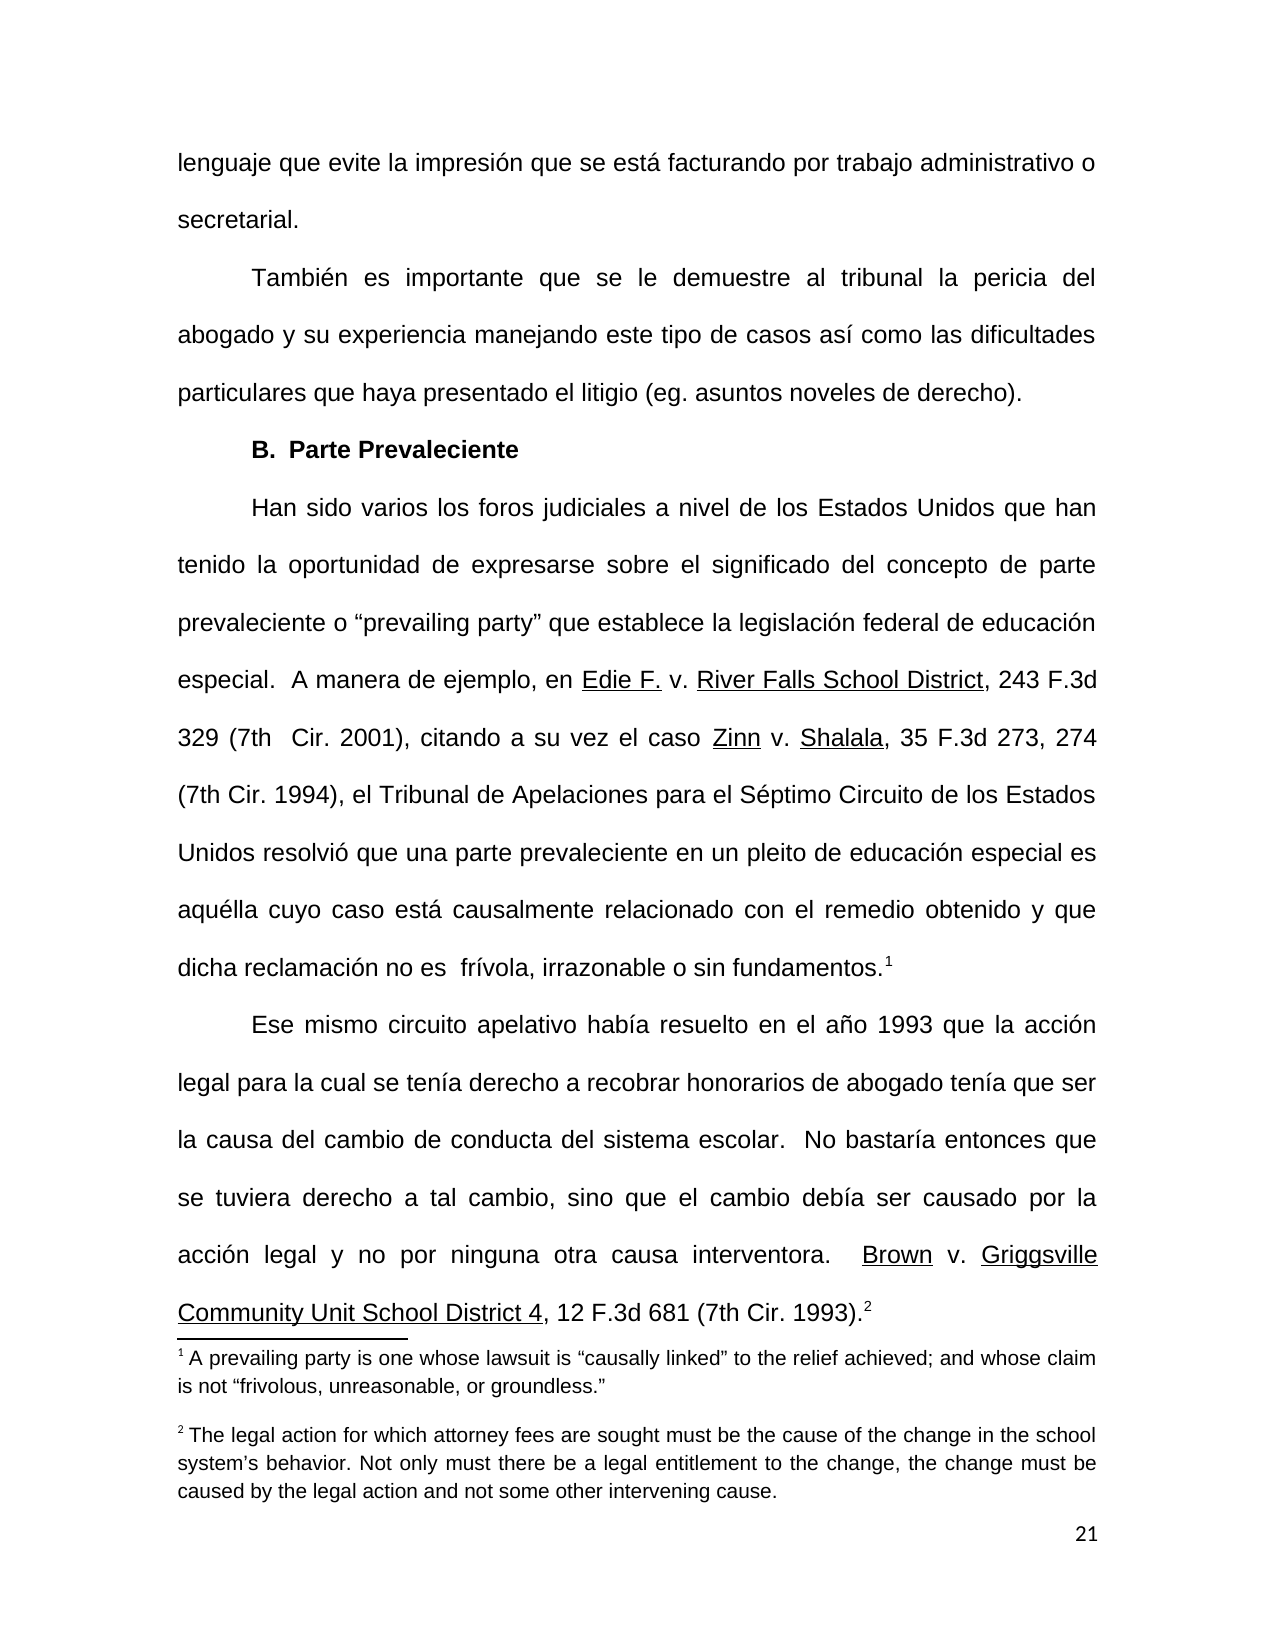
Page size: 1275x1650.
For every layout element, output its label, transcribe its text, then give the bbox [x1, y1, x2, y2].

text Ese mismo circuito apelativo había resuelto en el año 1993 que la acción legal para la cual se tenía derecho a recobrar honorarios de abogado tenía que ser la causa del cambio de conducta del sistema escolar. No bastaría entonces que se tuviera derecho a tal cambio, sino que el cambio debía ser causado por la acción legal y no por ninguna otra causa interventora. Brown v. Griggsville Community Unit School District 4, 12 F.3d 681 (7th Cir. 1993). [177, 1010, 1098, 1326]
text Han sido varios los foros judiciales a nivel de los Estados Unidos que han tenido la oportunidad de expresarse sobre el significado del concepto de parte prevaleciente o “prevailing party” que establece la legislación federal de educación especial. A manera de ejemplo, en Edie F. v. River Falls School District, 243 F.3d 329 (7th Cir. 2001), citando a su vez el caso Zinn v. Shalala, 35 F.3d 273, 274 (7th Cir. 1994), el Tribunal de Apelaciones para el Séptimo Circuito de los Estados Unidos resolvió que una parte prevaleciente en un pleito de educación especial es aquélla cuyo caso está causalmente relacionado con el remedio obtenido y que dicha reclamación no es frívola, irrazonable o sin fundamentos. [177, 493, 1098, 981]
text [177, 148, 1098, 234]
list Parte Prevaleciente [251, 435, 1098, 464]
text También es importante que se le demuestre al tribunal la pericia del abogado y su experiencia manejando este tipo de casos así como las dificultades particulares que haya presentado el litigio (eg. asuntos noveles de derecho). [177, 263, 1098, 406]
